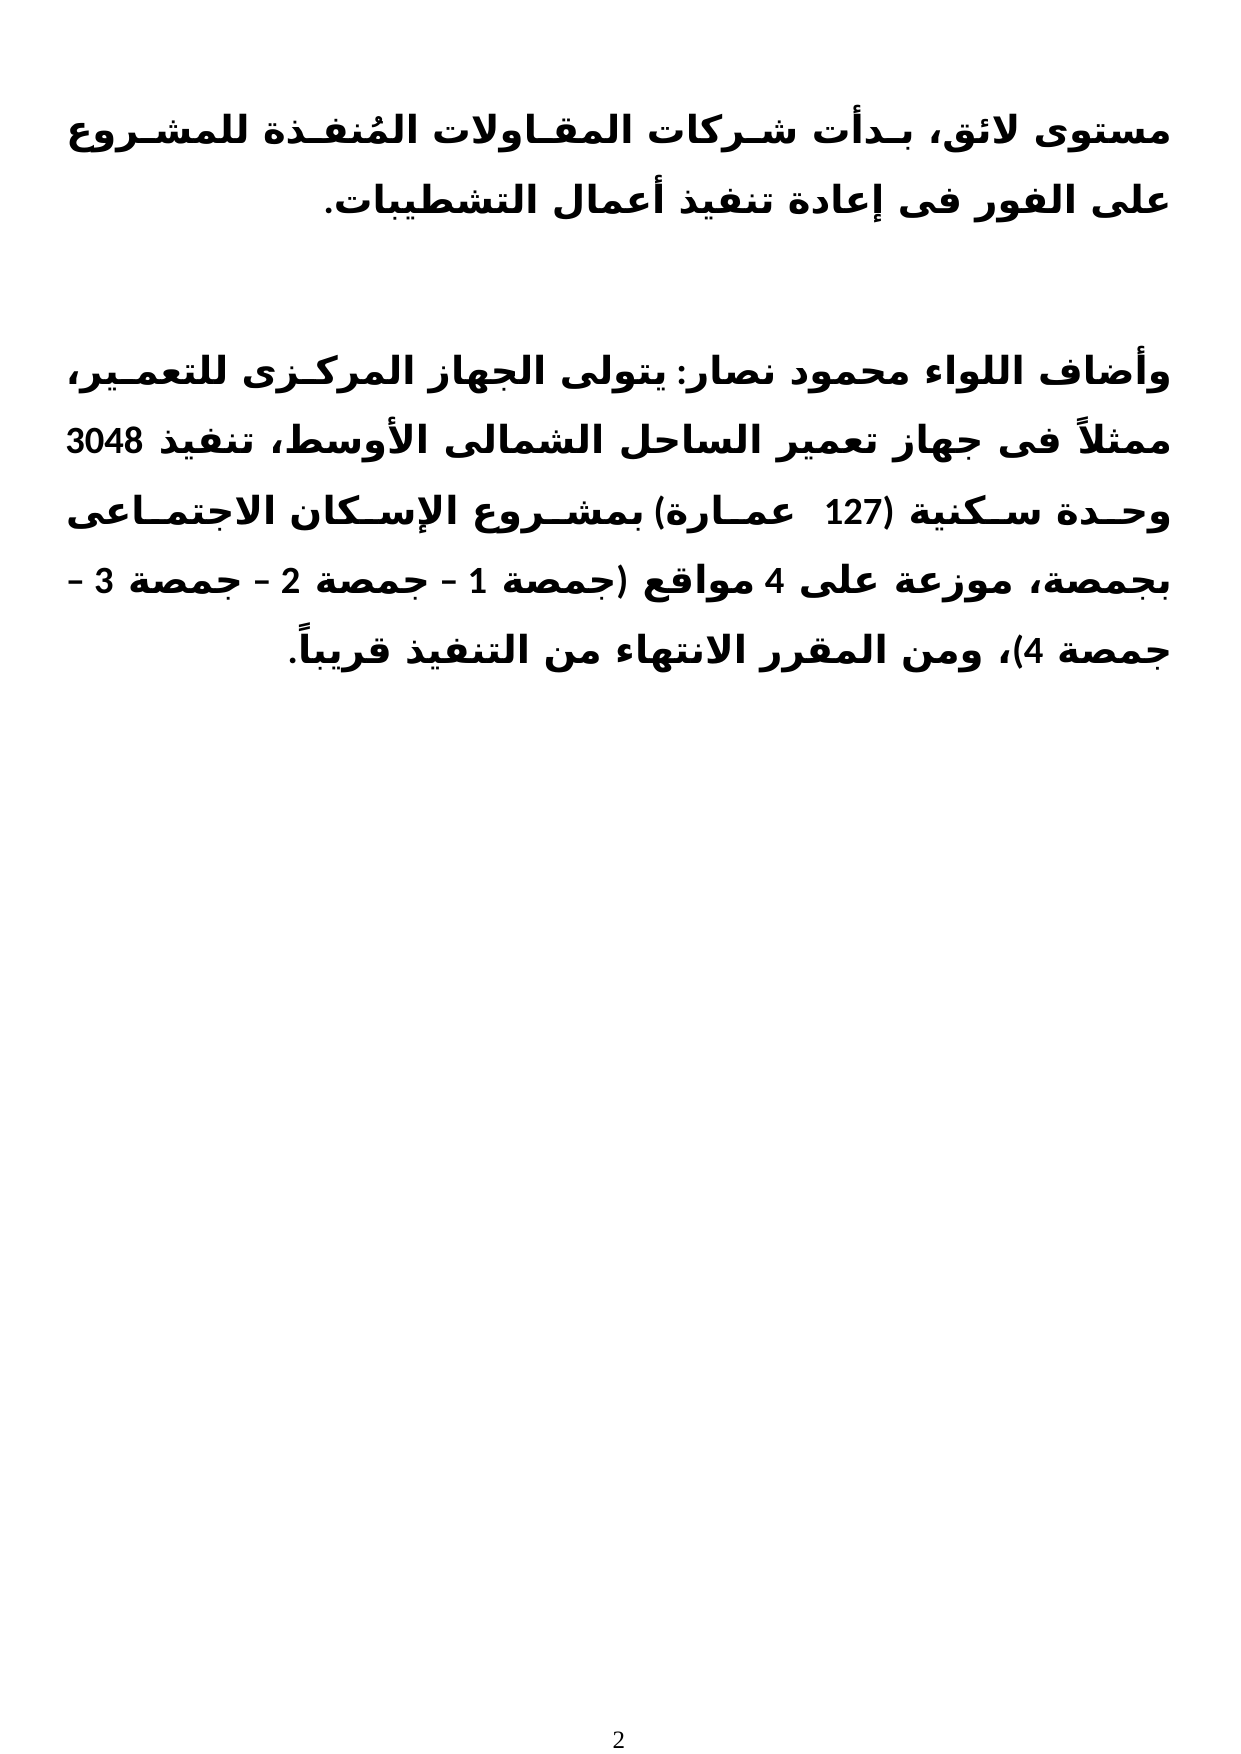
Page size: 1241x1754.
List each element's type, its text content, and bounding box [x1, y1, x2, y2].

text وأضاف اللواء محمود نصار: يتولى الجهاز المركزى للتعمير، ممثلاً فى جهاز تعمير الساحل الشمالى الأوسط، تنفيذ 3048 وحدة سكنية (127 عمارة) بمشروع الإسكان الاجتماعى بجمصة، موزعة على 4 مواقع (جمصة 1 – جمصة 2 – جمصة 3 – جمصة 4)، ومن المقرر الانتهاء من التنفيذ قريباً. [66, 347, 1172, 673]
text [66, 108, 1172, 223]
